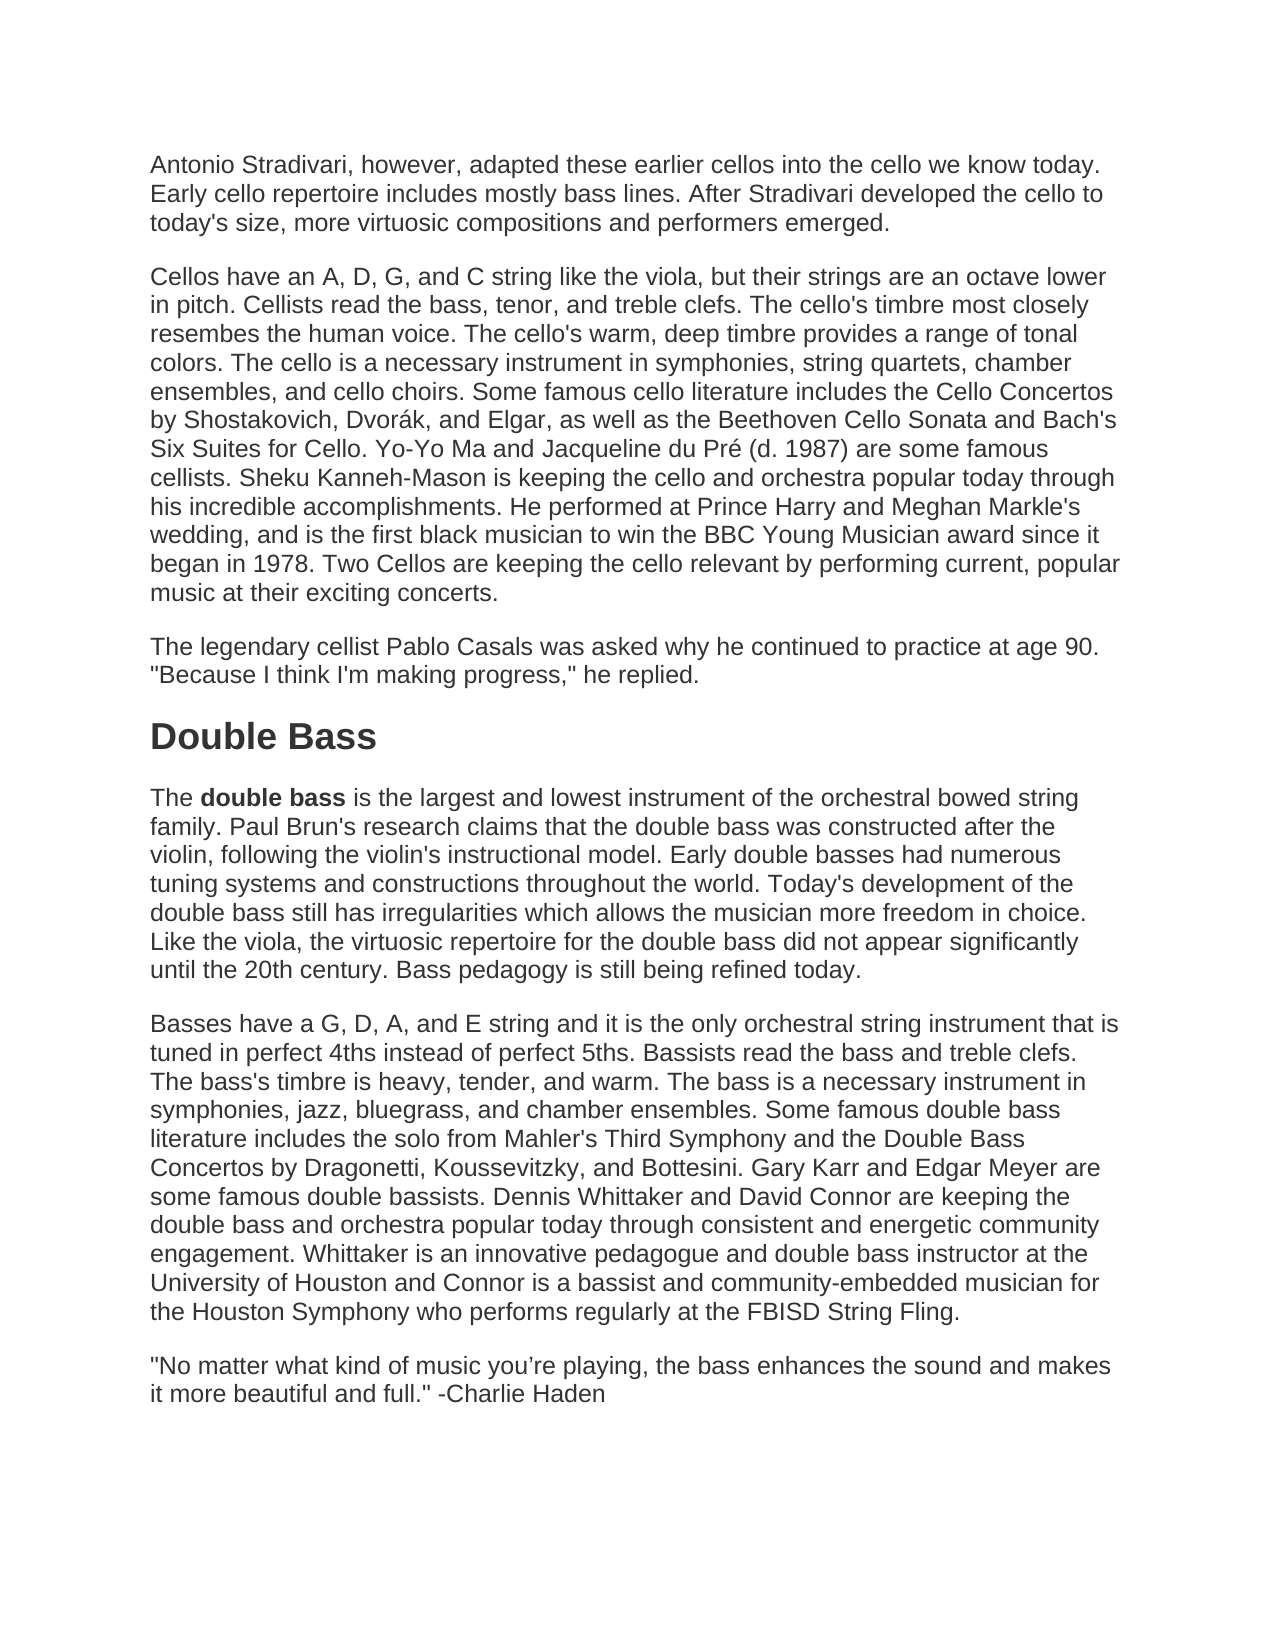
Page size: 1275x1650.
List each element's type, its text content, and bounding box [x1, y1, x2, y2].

text Cellos have an A, D, G, and C string like the viola, but their strings are an octave lower in pitch. Cellists read the bass, tenor, and treble clefs. The cello's timbre most closely resembes the human voice. The cello's warm, deep timbre provides a range of tonal colors. The cello is a necessary instrument in symphonies, string quartets, chamber ensembles, and cello choirs. Some famous cello literature includes the Cello Concertos by Shostakovich, Dvorák, and Elgar, as well as the Beethoven Cello Sonata and Bach's Six Suites for Cello. Yo-Yo Ma and Jacqueline du Pré (d. 1987) are some famous cellists. Sheku Kanneh-Mason is keeping the cello and orchestra popular today through his incredible accomplishments. He performed at Prince Harry and Meghan Markle's wedding, and is the first black musician to win the BBC Young Musician award since it began in 1978. Two Cellos are keeping the cello relevant by performing current, popular music at their exciting concerts. [150, 261, 1125, 606]
text Basses have a G, D, A, and E string and it is the only orchestral string instrument that is tuned in perfect 4ths instead of perfect 5ths. Bassists read the bass and treble clefs. The bass's timbre is heavy, tender, and warm. The bass is a necessary instrument in symphonies, jazz, bluegrass, and chamber ensembles. Some famous double bass literature includes the solo from Mahler's Third Symphony and the Double Bass Concertos by Dragonetti, Koussevitzky, and Bottesini. Gary Karr and Edgar Meyer are some famous double bassists. Dennis Whittaker and David Connor are keeping the double bass and orchestra popular today through consistent and energetic community engagement. Whittaker is an innovative pedagogue and double bass instructor at the University of Houston and Connor is a bassist and community-embedded musician for the Houston Symphony who performs regularly at the FBISD String Fling. [150, 1009, 1125, 1325]
text "No matter what kind of music you’re playing, the bass enhances the sound and makes it more beautiful and full." -Charlie Haden [150, 1351, 1125, 1408]
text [150, 150, 1125, 236]
text The legendary cellist Pablo Casals was asked why he continued to practice at age 90. "Because I think I'm making progress," he replied. [150, 632, 1125, 689]
text The double bass is the largest and lowest instrument of the orchestral bowed string family. Paul Brun's research claims that the double bass was constructed after the violin, following the violin's instructional model. Early double basses had numerous tuning systems and constructions throughout the world. Today's development of the double bass still has irregularities which allows the musician more freedom in choice. Like the viola, the virtuosic repertoire for the double bass did not appear significantly until the 20th century. Bass pedagogy is still being refined today. [150, 783, 1125, 984]
text Double Bass [150, 714, 1125, 757]
